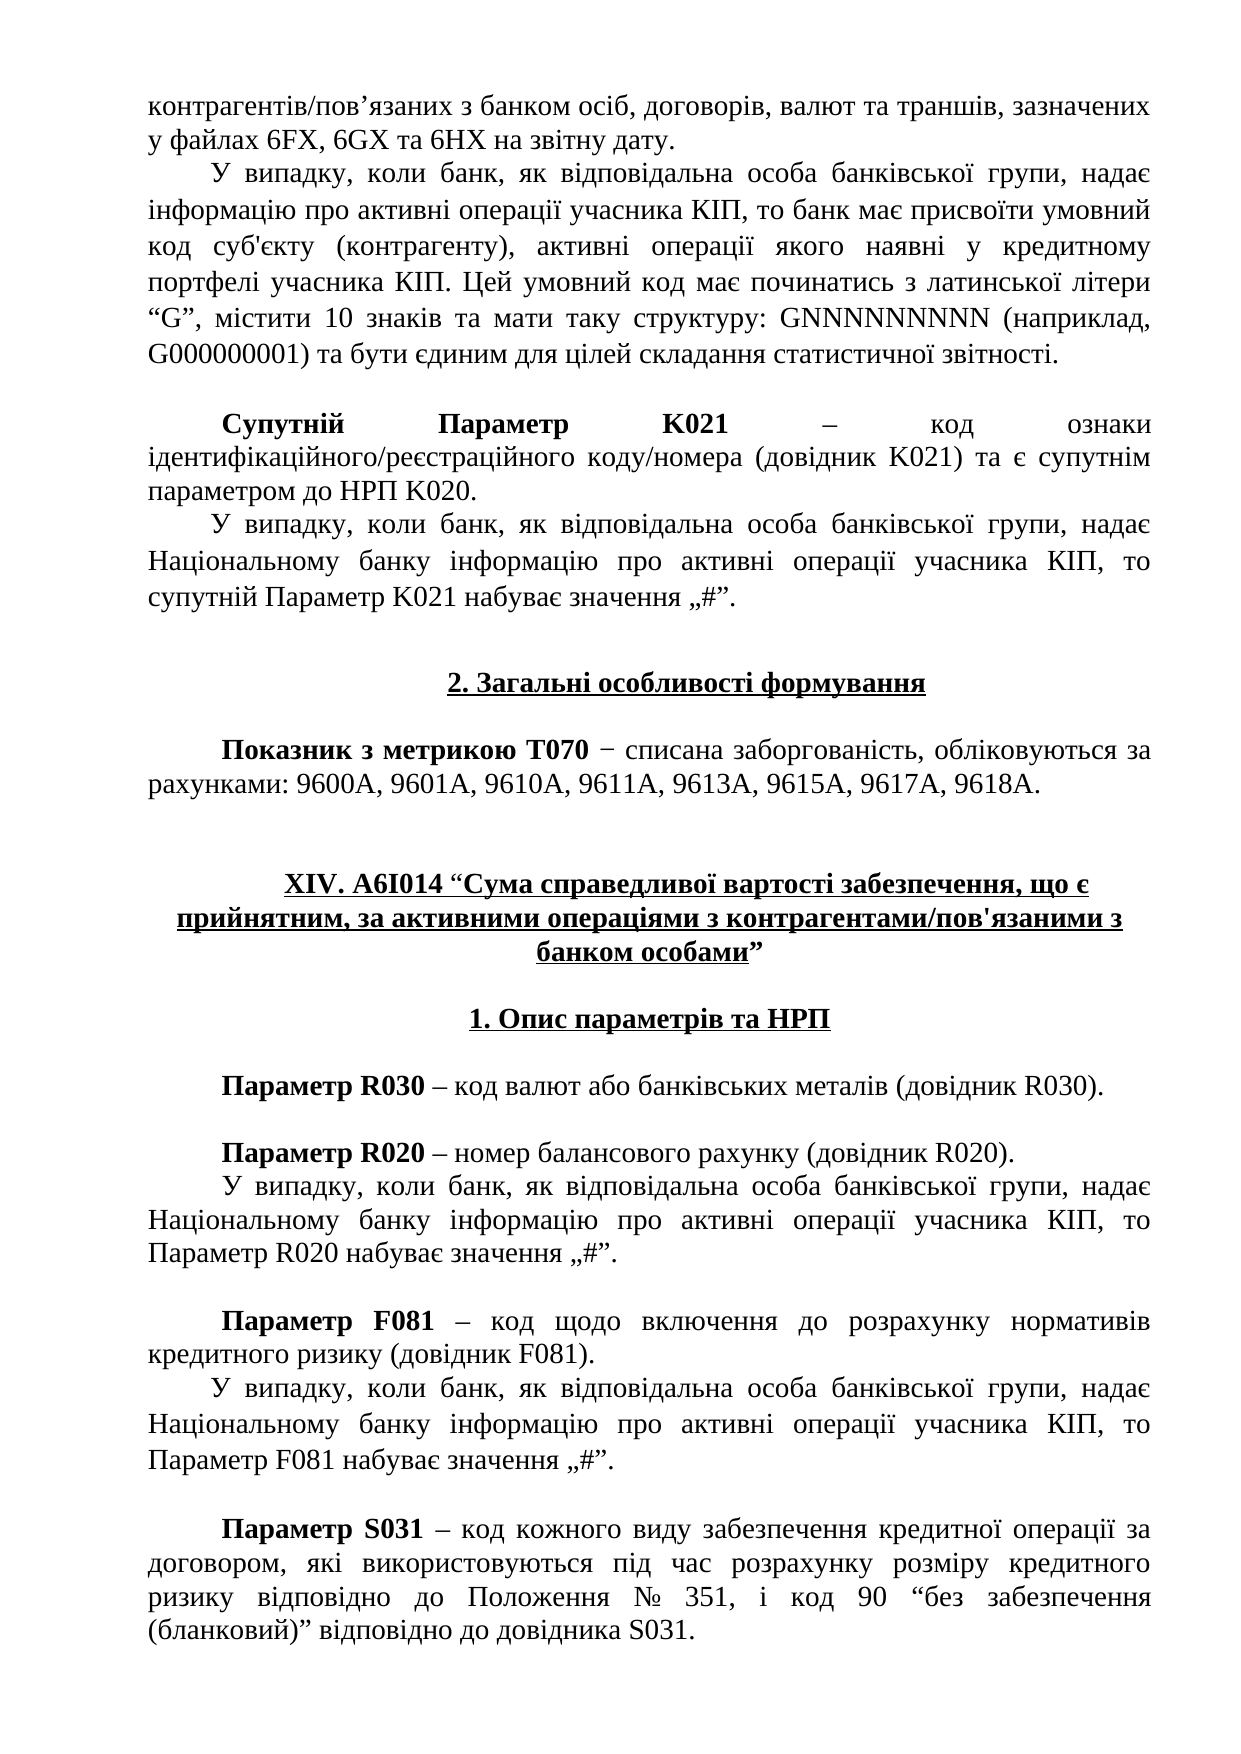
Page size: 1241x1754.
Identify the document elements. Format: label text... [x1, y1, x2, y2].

text 1. Опис параметрів та НРП [148, 1001, 1152, 1034]
text 2. Загальні особливості формування [221, 665, 1152, 699]
text Параметр R020 – номер балансового рахунку (довідник R020). [148, 1135, 1152, 1168]
text Показник з метрикою T070 − списана заборгованість, обліковуються за рахунками: 9600А, 9601А, 9610А, 9611А, 9613А, 9615А, 9617А, 9618А. [148, 732, 1152, 799]
text Параметр F081 – код щодо включення до розрахунку нормативів кредитного ризику (довідник F081). [148, 1303, 1152, 1370]
text У випадку, коли банк, як відповідальна особа банківської групи, надає Національному банку інформацію про активні операції учасника КІП, то супутній Параметр K021 набуває значення „#”. [148, 507, 1152, 612]
text У випадку, коли банк, як відповідальна особа банківської групи, надає Національному банку інформацію про активні операції учасника КІП, то Параметр R020 набуває значення „#”. [148, 1168, 1152, 1269]
text Параметр S031 – код кожного виду забезпечення кредитної операції за договором, які використовуються під час розрахунку розміру кредитного ризику відповідно до Положення № 351, і код 90 “без забезпечення (бланковий)” відповідно до довідника S031. [148, 1512, 1152, 1646]
text Супутній Параметр K021 – код ознаки ідентифікаційного/реєстраційного коду/номера (довідник K021) та є супутнім параметром до НРП K020. [148, 406, 1152, 507]
text У випадку, коли банк, як відповідальна особа банківської групи, надає інформацію про активні операції учасника КІП, то банк має присвоїти умовний код суб'єкту (контрагенту), активні операції якого наявні у кредитному портфелі учасника КІП. Цей умовний код має починатись з латинської літери “G”, містити 10 знаків та мати таку структуру: GNNNNNNNNN (наприклад, G000000001) та бути єдиним для цілей складання статистичної звітності. [148, 156, 1152, 370]
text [148, 88, 1152, 156]
text У випадку, коли банк, як відповідальна особа банківської групи, надає Національному банку інформацію про активні операції учасника КІП, то Параметр F081 набуває значення „#”. [148, 1370, 1152, 1476]
text Параметр R030 – код валют або банківських металів (довідник R030). [148, 1068, 1152, 1101]
text XIV. A6I014 “Сума справедливої вартості забезпечення, що є прийнятним, за активними операціями з контрагентами/пов'язаними з банком особами” [148, 867, 1152, 967]
